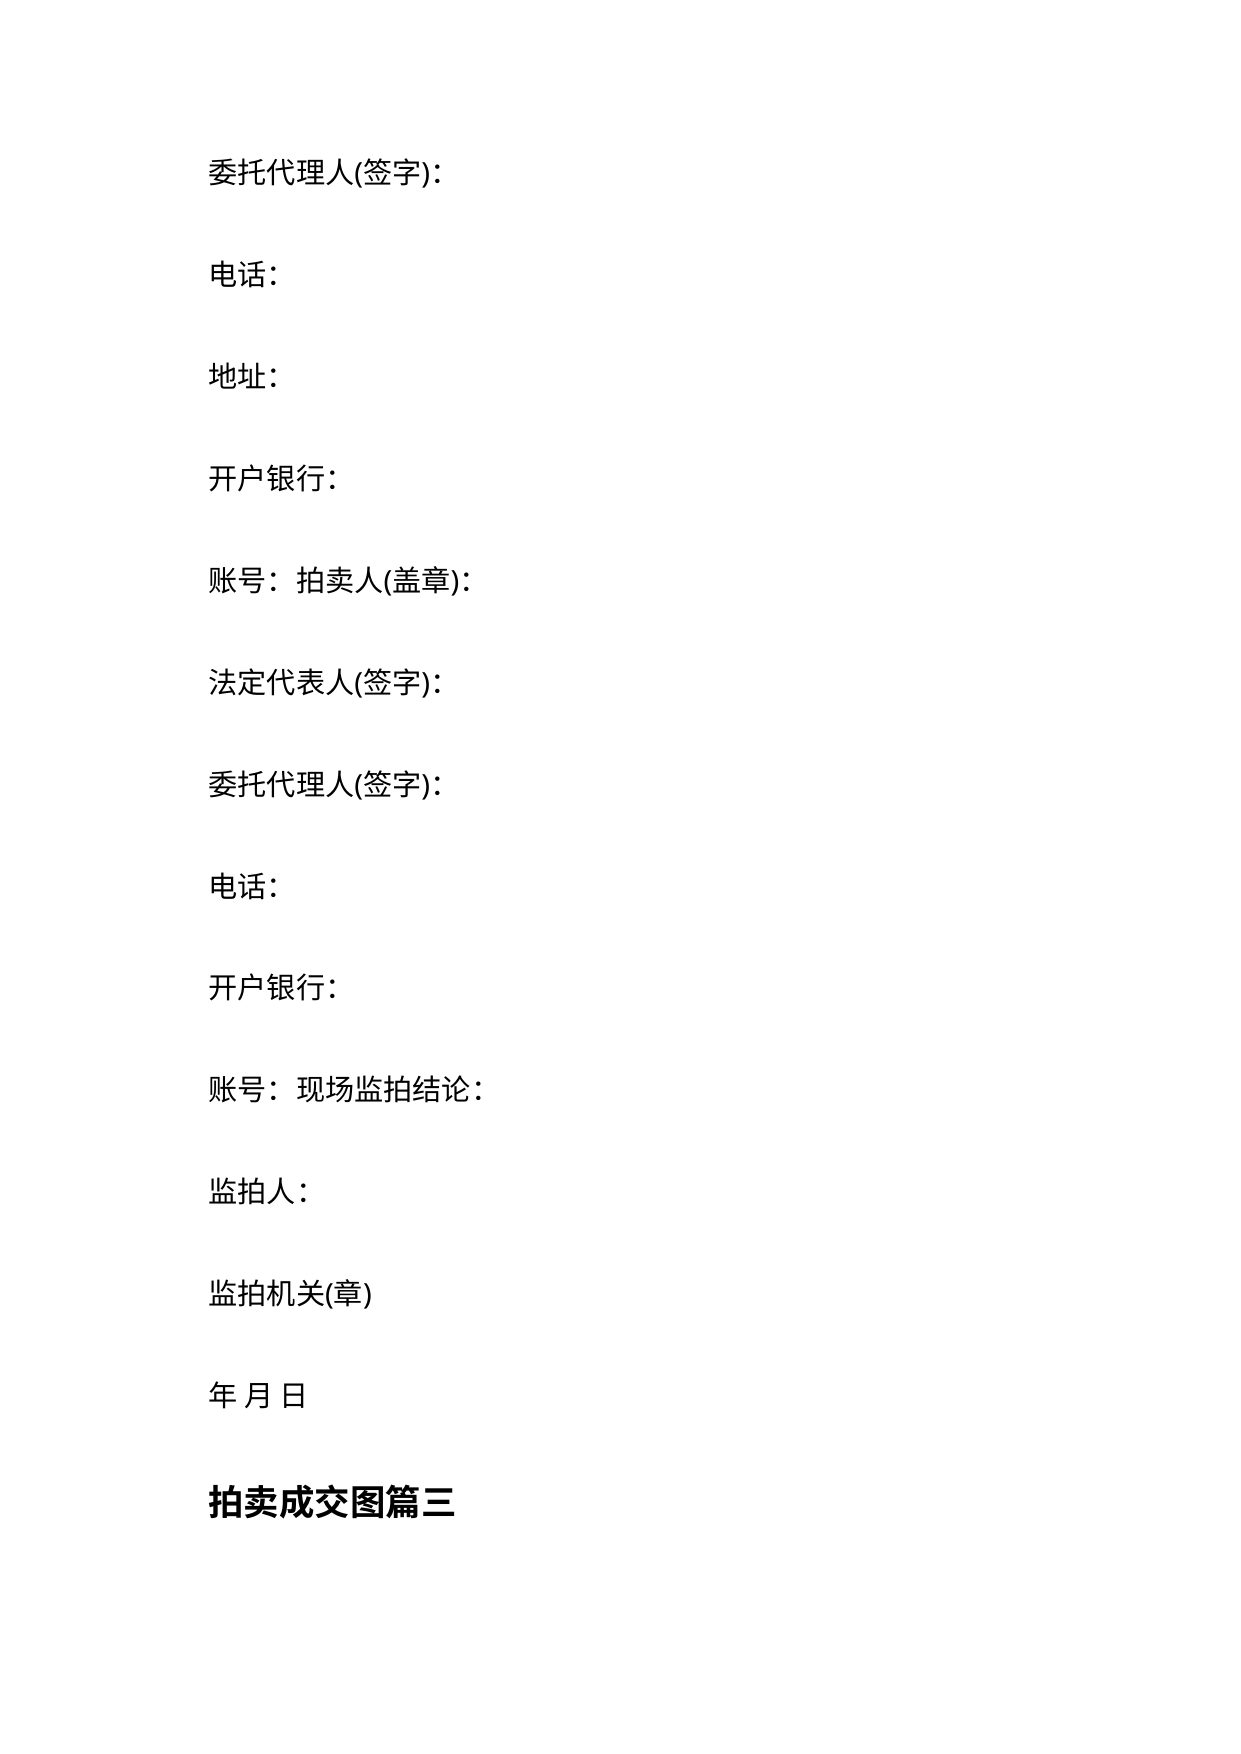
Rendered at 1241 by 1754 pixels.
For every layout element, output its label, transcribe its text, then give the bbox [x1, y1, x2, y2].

text 账号：拍卖人(盖章)： [150, 557, 1090, 600]
text 地址： [150, 354, 1090, 396]
text 账号：现场监拍结论： [150, 1067, 1090, 1109]
text 开户银行： [150, 456, 1090, 498]
text 电话： [150, 863, 1090, 906]
text 监拍机关(章) [150, 1270, 1090, 1313]
text 法定代表人(签字)： [150, 659, 1090, 702]
text 电话： [150, 252, 1090, 294]
text 委托代理人(签字)： [150, 150, 1090, 192]
text 年 月 日 [150, 1372, 1090, 1414]
text 委托代理人(签字)： [150, 761, 1090, 804]
text 拍卖成交图篇三 [150, 1474, 1090, 1525]
text 监拍人： [150, 1168, 1090, 1211]
text 开户银行： [150, 965, 1090, 1007]
